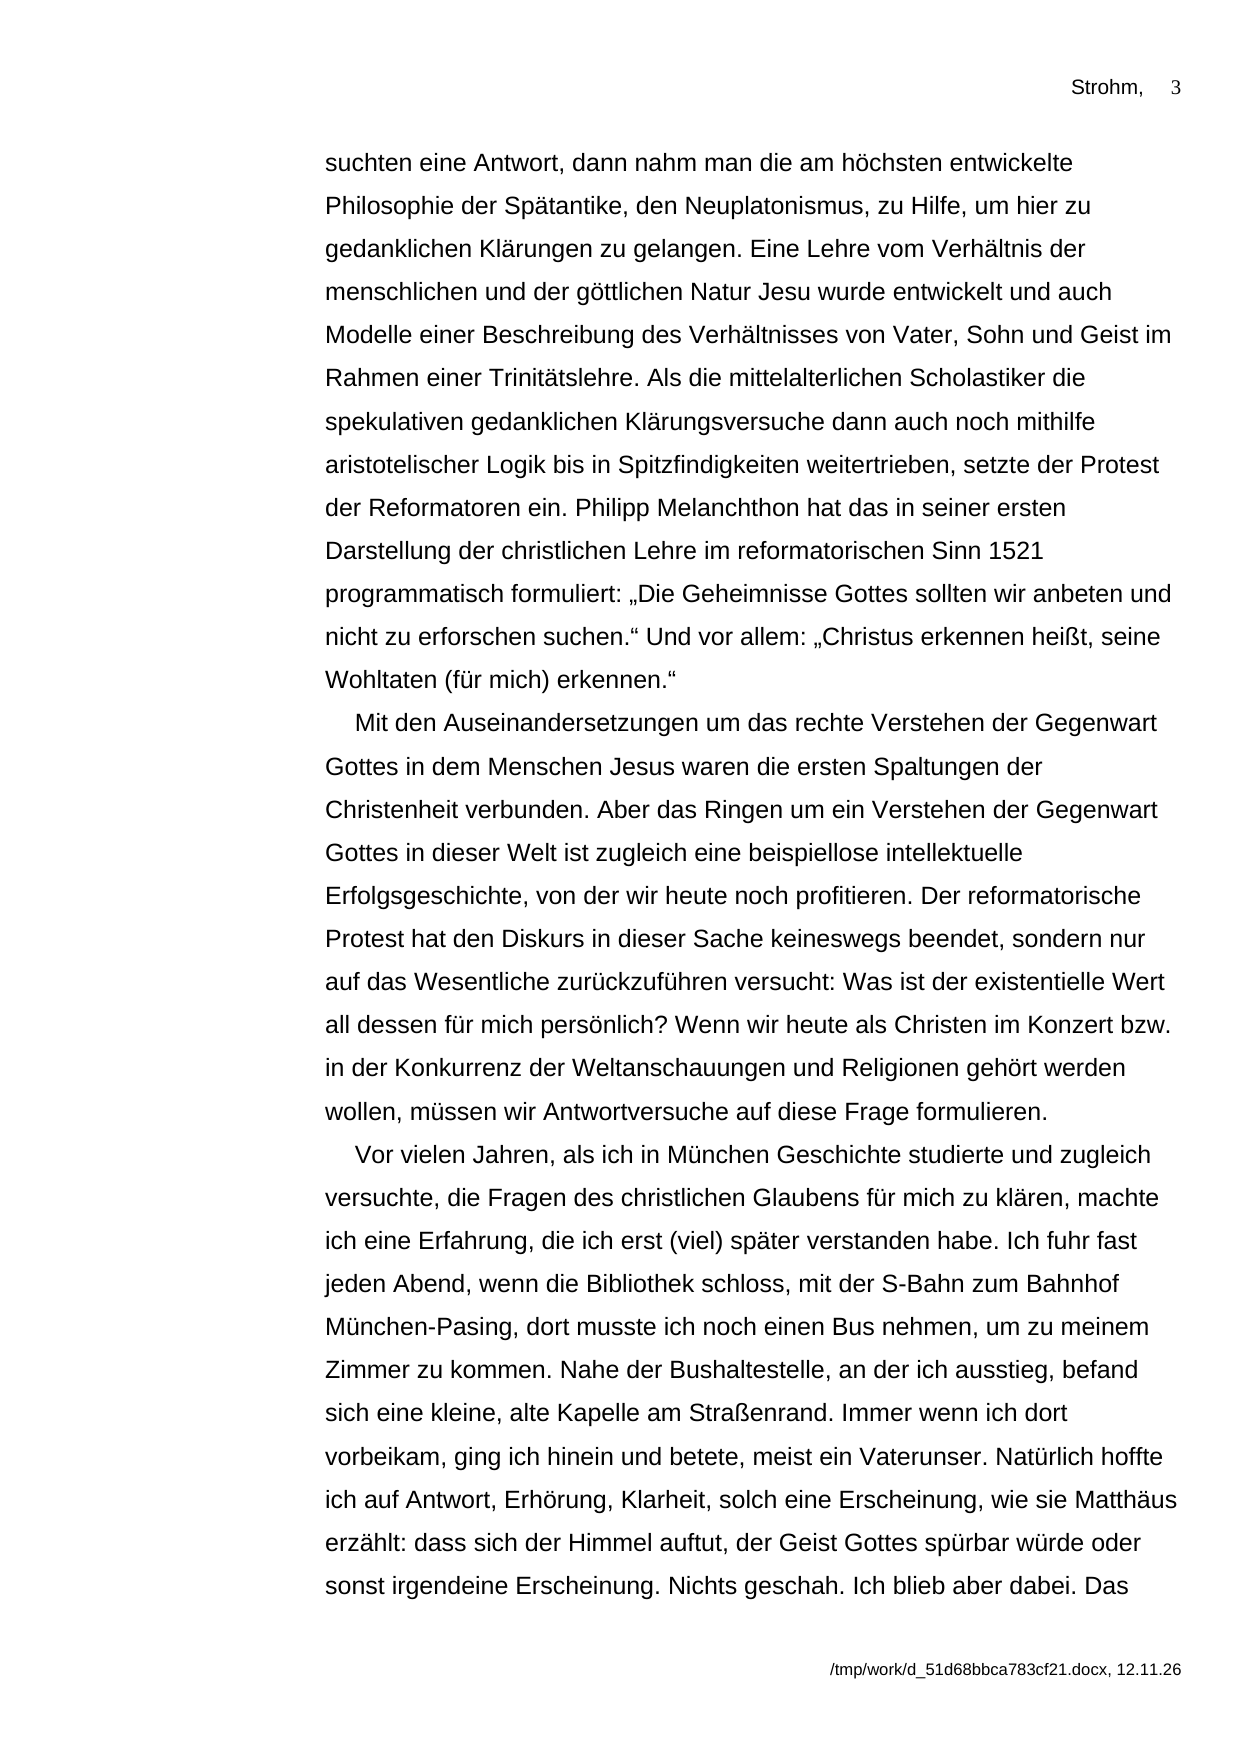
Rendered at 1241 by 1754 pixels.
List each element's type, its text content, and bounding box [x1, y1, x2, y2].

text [325, 1139, 1181, 1599]
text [325, 148, 1181, 694]
text Mit den Auseinandersetzungen um das rechte Verstehen der Gegenwart Gottes in dem Menschen Jesus waren die ersten Spaltungen der Christenheit verbunden. Aber das Ringen um ein Verstehen der Gegenwart Gottes in dieser Welt ist zugleich eine beispiellose intellektuelle Erfolgsgeschichte, von der wir heute noch profitieren. Der reformatorische Protest hat den Diskurs in dieser Sache keineswegs beendet, sondern nur auf das Wesentliche zurückzuführen versucht: Was ist der existentielle Wert all dessen für mich persönlich? Wenn wir heute als Christen im Konzert bzw. in der Konkurrenz der Weltanschauungen und Religionen gehört werden wollen, müssen wir Antwortversuche auf diese Frage formulieren. [325, 708, 1181, 1125]
